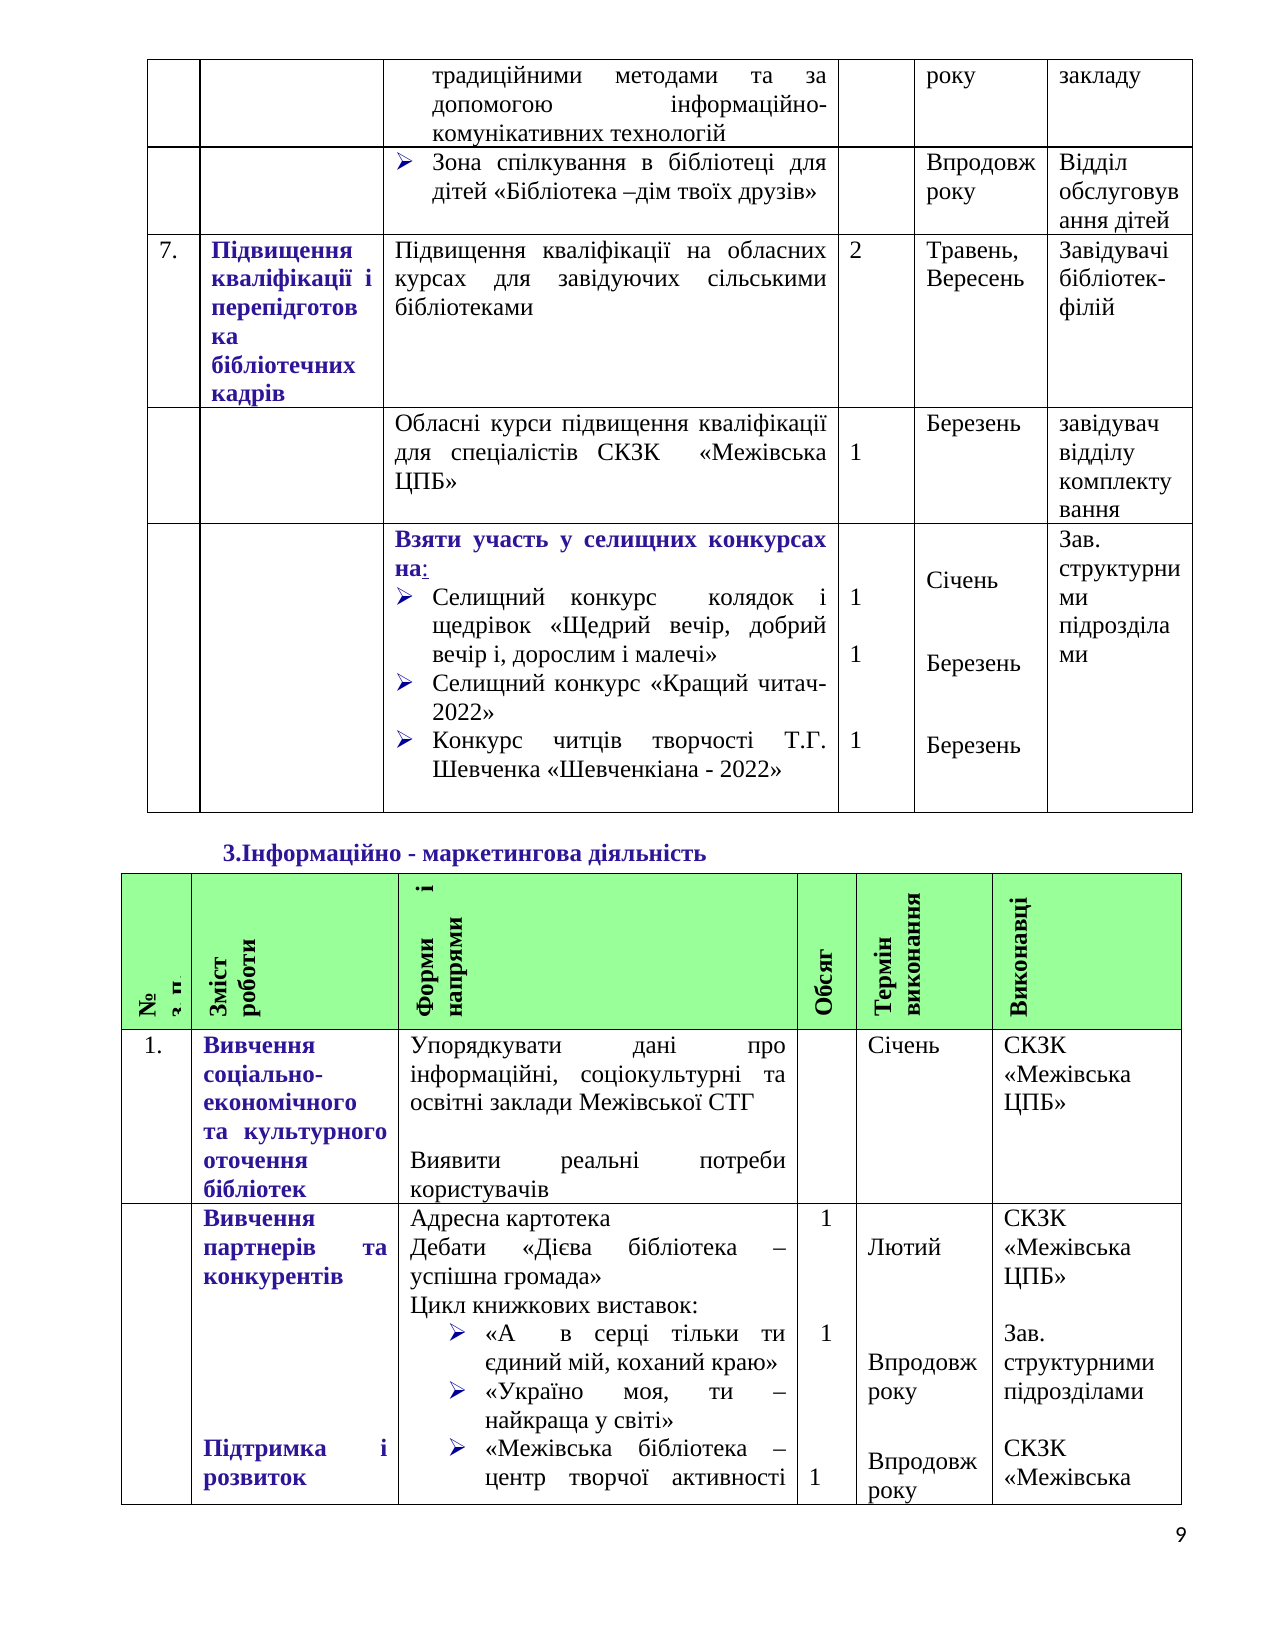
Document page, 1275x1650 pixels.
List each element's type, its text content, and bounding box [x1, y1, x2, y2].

table_cell завідувач відділу комплектування [1048, 408, 1192, 523]
table_cell Вивчення соціально-економічного та культурного оточення бібліотек [192, 1030, 398, 1202]
table_cell 2 [839, 235, 914, 407]
table_cell [201, 60, 383, 146]
table_cell [839, 148, 914, 234]
table_cell [148, 408, 199, 523]
table_header Виконавці [993, 874, 1181, 1029]
table_header Термін виконання [857, 874, 992, 1029]
table_cell 1. [122, 1030, 191, 1202]
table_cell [384, 60, 838, 146]
table_cell Зав. структурними підрозділами [1048, 524, 1192, 812]
table_cell Завідувачі бібліотек-філій [1048, 235, 1192, 407]
text 3.Інформаційно - маркетингова діяльність [223, 838, 1186, 867]
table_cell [857, 1204, 992, 1503]
table_cell [201, 408, 383, 523]
table_cell Березень [915, 408, 1047, 523]
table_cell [1048, 60, 1192, 146]
table_cell [798, 1030, 856, 1202]
table_cell 1 1 1 [798, 1204, 856, 1503]
table_cell [148, 60, 199, 146]
table_cell Упорядкувати дані про інформаційні, соціокультурні та освітні заклади Межівської СТГ Виявити реальні потреби користувачів [399, 1030, 797, 1202]
table_cell Взяти участь у селищних конкурсах на: Селищний конкурс колядок і щедрівок «Щедрий вечір, добрий вечір і, дорослим і малечі» Селищний конкурс «Кращий читач-2022» Конкурс читців творчості Т.Г. Шевченка «Шевченкіана - 2022» [384, 524, 838, 812]
table_cell СКЗК «Межівська ЦПБ» [993, 1030, 1181, 1202]
table_cell Травень, Вересень [915, 235, 1047, 407]
table_cell [122, 1204, 191, 1503]
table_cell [399, 1204, 797, 1503]
table_header № з. п. [122, 874, 191, 1029]
table_cell [201, 524, 383, 812]
table_header Обсяг [798, 874, 856, 1029]
table_cell 7 [839, 60, 914, 146]
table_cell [192, 1204, 398, 1503]
table_header Зміст роботи [192, 874, 398, 1029]
table_cell Обласні курси підвищення кваліфікації для спеціалістів СКЗК «Межівська ЦПБ» [384, 408, 838, 523]
table_cell [148, 148, 199, 234]
table_cell Впродовж року [915, 60, 1047, 146]
table_cell Підвищення кваліфікації на обласних курсах для завідуючих сільськими бібліотеками [384, 235, 838, 407]
table_cell Січень [857, 1030, 992, 1202]
table_cell 7. [148, 235, 199, 407]
table_cell Відділ обслуговування дітей [1048, 148, 1192, 234]
table_cell Підвищення кваліфікації і перепідготовка бібліотечних кадрів [201, 235, 383, 407]
table_header Форми і напрями [399, 874, 797, 1029]
table_cell Січень Березень Березень [915, 524, 1047, 812]
table_cell Зона спілкування в бібліотеці для дітей «Бібліотека –дім твоїх друзів» [384, 148, 838, 234]
table_cell [148, 524, 199, 812]
table_cell Впродовж року [915, 148, 1047, 234]
table_cell 1 [839, 408, 914, 523]
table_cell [993, 1204, 1181, 1503]
table_cell 1 1 1 [839, 524, 914, 812]
table_cell [201, 148, 383, 234]
